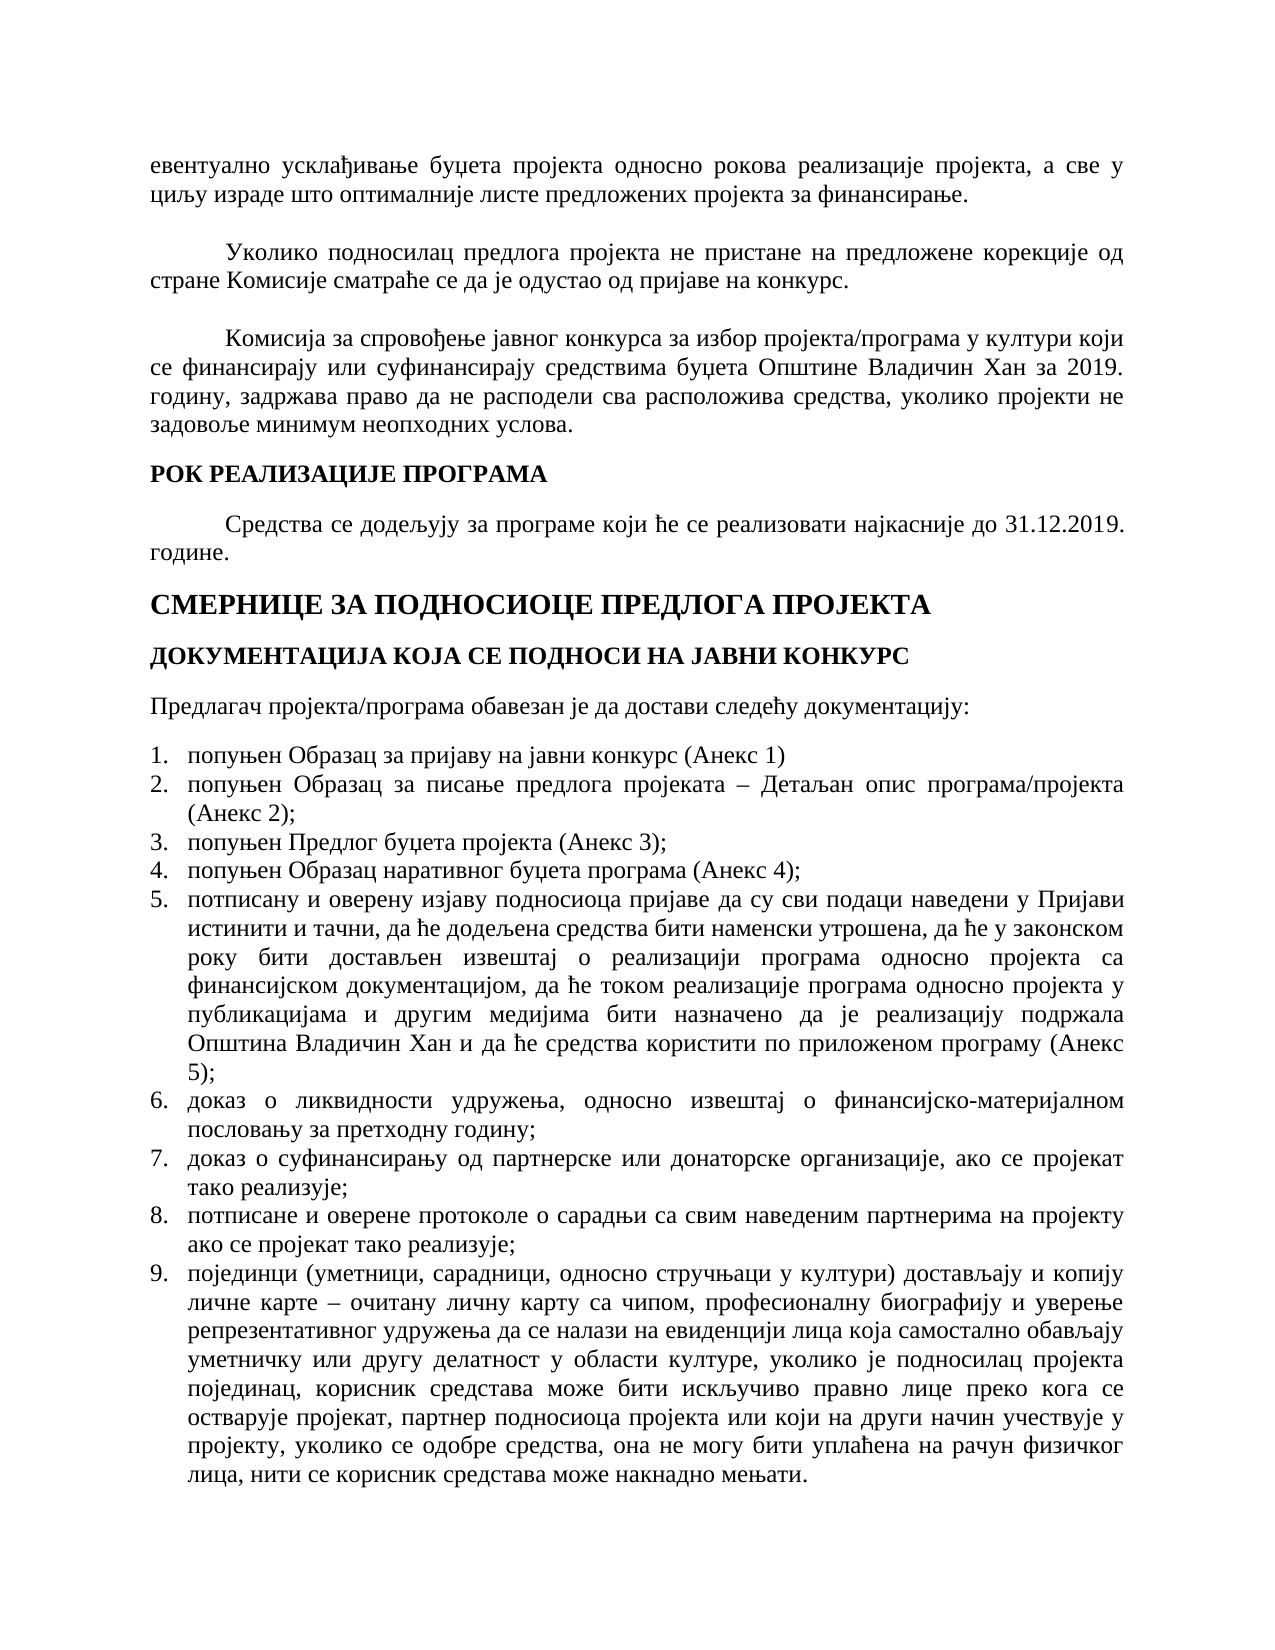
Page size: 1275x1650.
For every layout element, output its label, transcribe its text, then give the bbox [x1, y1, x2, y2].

text ДОКУМЕНТАЦИЈА КОЈА СЕ ПОДНОСИ НА ЈАВНИ КОНКУРС [150, 641, 1125, 670]
text Предлагач пројекта/програма обавезан је да достави следећу документацију: [150, 691, 1125, 720]
list потписане и оверене протоколе о сарадњи са свим наведеним партнерима на пројекту ако се пројекат тако реализује; [150, 1201, 1125, 1258]
list потписану и оверену изјаву подносиоца пријаве да су сви подаци наведени у Пријави истинити и тачни, да ће додељена средства бити наменски утрошена, да ће у законском року бити достављен извештај о реализацији програма односно пројекта са финансијском документацијом, да ће током реализације програма односно пројекта у публикацијама и другим медијима бити назначено да је реализацију подржала Општина Владичин Хан и да ће средства користити по приложеном програму (Анекс 5); [150, 884, 1125, 1086]
text Средства се додељују за програме који ће се реализовати најкасније до 31.12.2019. године. [150, 509, 1125, 566]
text Комисија за спровођење јавног конкурса за избор пројекта/програма у култури који се финансирају или суфинансирају средствима буџета Општине Владичин Хан за 2019. годину, задржава право да не расподели сва расположива средства, уколико пројекти не задовоље минимум неопходних услова. [150, 323, 1125, 438]
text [150, 150, 1125, 207]
text Уколико подносилац предлога пројекта не пристане на предложене корекције од стране Комисије сматраће се да је одустао од пријаве на конкурс. [150, 237, 1125, 294]
text CМЕРНИЦЕ ЗА ПОДНОСИОЦЕ ПРЕДЛОГА ПРОЈЕКТА [150, 587, 1125, 621]
list доказ о ликвидности удружења, односно извештај о финансијско-материјалном пословању за претходну годину; [150, 1086, 1125, 1143]
list попуњен Образац за писање предлога пројеката – Детаљан опис програма/пројекта (Анекс 2); [150, 769, 1125, 827]
list попуњен Образац за пријаву на јавни конкурс (Анекс 1) [150, 741, 1125, 769]
list појединци (уметници, сарадници, односно стручњаци у култури) достављају и копију личне карте – очитану личну карту са чипом, професионалну биографију и уверење репрезентативног удружења да се налази на евиденцији лица која самостално обављају уметничку или другу делатност у области културе, уколико је подносилац пројекта појединац, корисник средстава може бити искључиво правно лице преко кога се остварује пројекат, партнер подносиоца пројекта или који на други начин учествује у пројекту, уколико се одобре средства, она не могу бити уплаћена на рачун физичког лица, нити се корисник средстава може накнадно мењати. [150, 1258, 1125, 1488]
text РОК РЕАЛИЗАЦИЈЕ ПРОГРАМА [150, 459, 1125, 488]
list попуњен Образац наративног буџета програма (Анекс 4); [150, 856, 1125, 884]
list доказ о суфинансирању од партнерске или донаторске организације, ако се пројекат тако реализује; [150, 1143, 1125, 1201]
list попуњен Предлог буџета пројекта (Анекс 3); [150, 827, 1125, 856]
